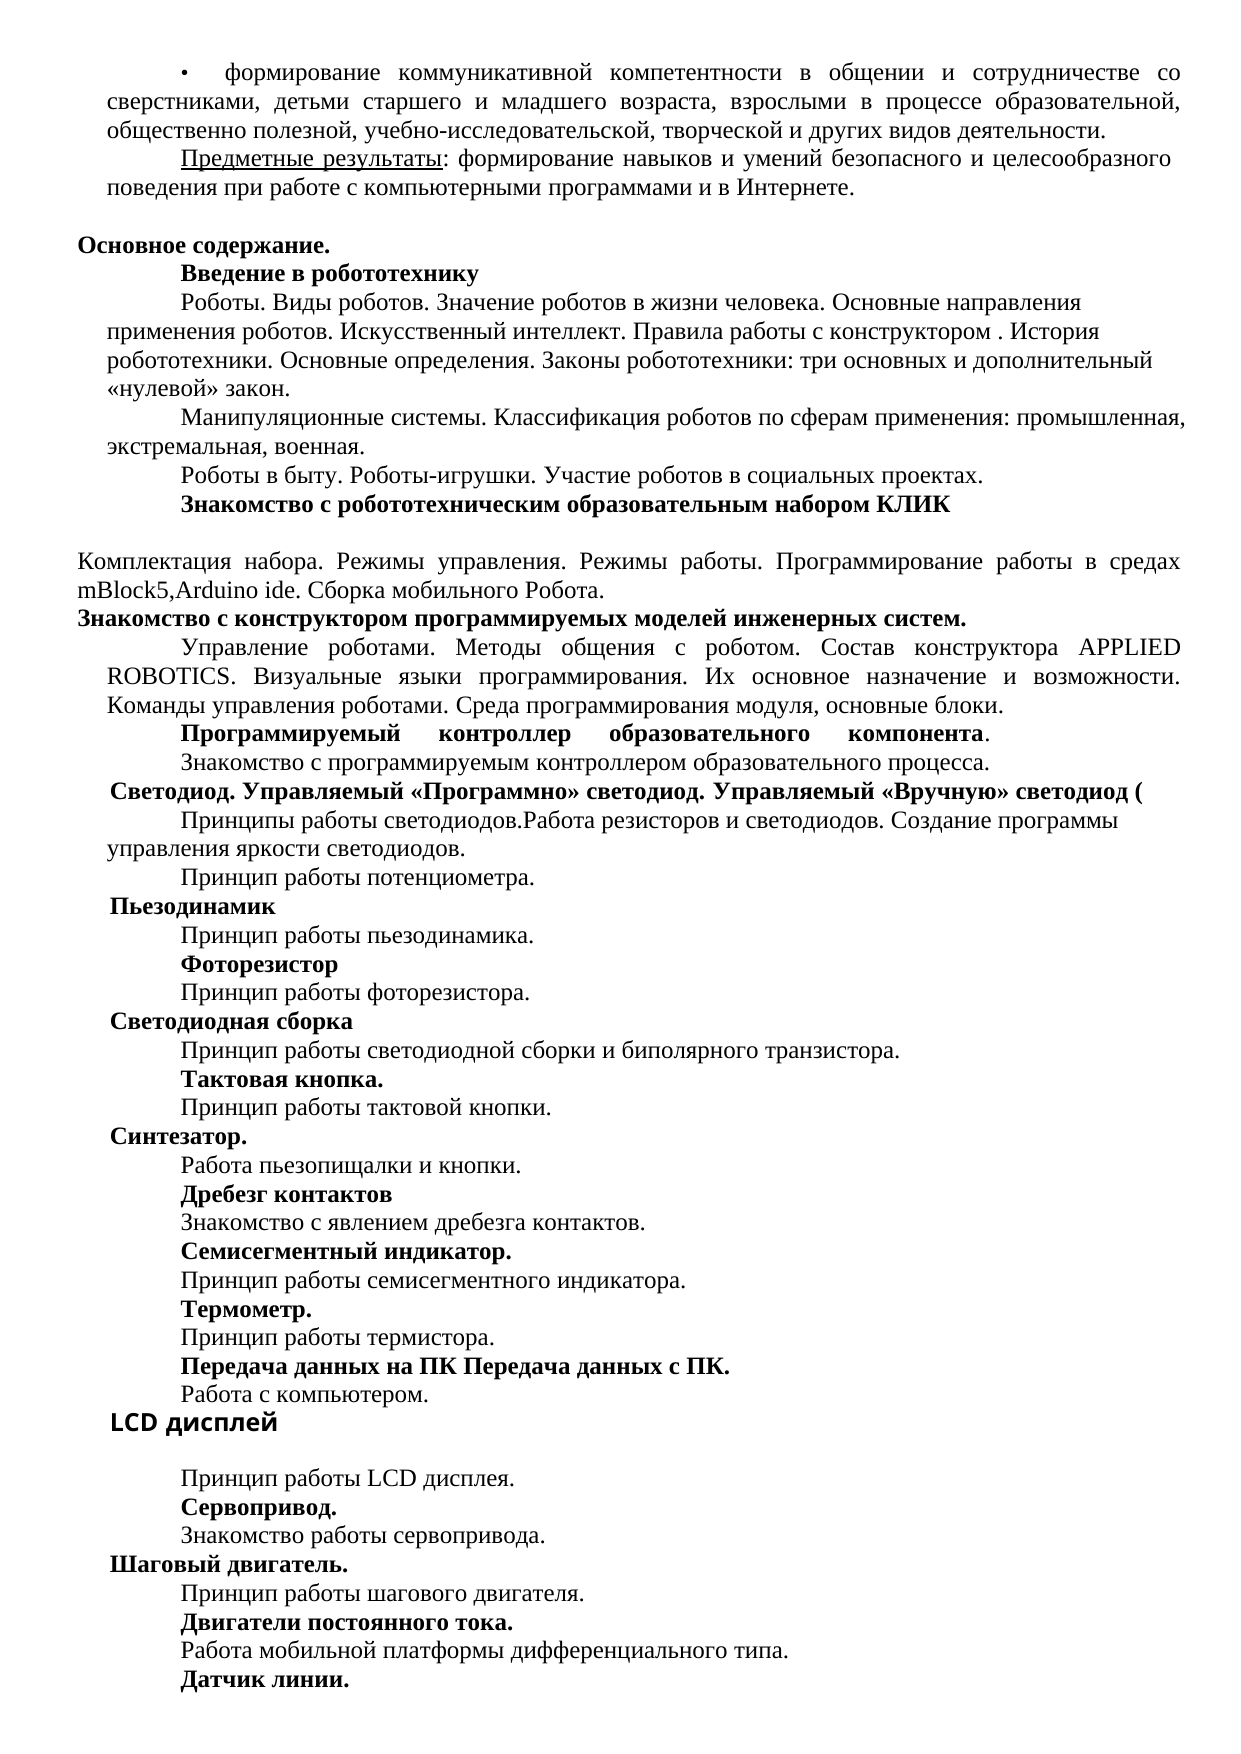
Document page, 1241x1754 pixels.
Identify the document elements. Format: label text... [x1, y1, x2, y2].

text Работа с компьютером. [180, 1380, 1240, 1408]
text Светодиодная сборка [109, 1006, 1240, 1035]
text Принцип работы шагового двигателя. [180, 1578, 1240, 1607]
text Работа мобильной платформы дифференциального типа. [180, 1636, 1240, 1664]
text Тактовая кнопка. [180, 1064, 1240, 1092]
text Шаговый двигатель. [109, 1549, 1240, 1578]
text Дребезг контактов [180, 1179, 1240, 1207]
text Знакомство с конструктором программируемых моделей инженерных систем. [77, 603, 1240, 632]
text Пьезодинамик [109, 891, 1240, 920]
text Термометр. [180, 1294, 1240, 1322]
text Знакомство с явлением дребезга контактов. [180, 1207, 1240, 1236]
text Принцип работы фоторезистора. [180, 977, 1240, 1006]
text Основное содержание. [77, 230, 1240, 258]
text Принцип работы светодиодной сборки и биполярного транзистора. [180, 1035, 1240, 1064]
text Манипуляционные системы. Классификация роботов по сферам применения: промышленная, экстремальная, военная. [107, 402, 1240, 460]
text Семисегментный индикатор. [180, 1236, 1240, 1265]
text Принцип работы семисегментного индикатора. [180, 1265, 1240, 1294]
text Роботы. Виды роботов. Значение роботов в жизни человека. Основные направления применения роботов. Искусственный интеллект. Правила работы с конструктором . История робототехники. Основные определения. Законы робототехники: три основных и дополнительный [107, 287, 1162, 373]
text Управление роботами. Методы общения с роботом. Состав конструктора APPLIED ROBOTICS. Визуальные языки программирования. Их основное назначение и возможности. Команды управления роботами. Среда программирования модуля, основные блоки. [107, 632, 1181, 718]
text Принципы работы светодиодов.Работа резисторов и светодиодов. Создание программы управления яркости светодиодов. [107, 805, 1119, 862]
text Знакомство работы сервопривода. [180, 1521, 1240, 1549]
text Введение в робототехнику [180, 258, 1240, 287]
text Фоторезистор [180, 949, 1240, 977]
text Принцип работы потенциометра. [180, 862, 1240, 891]
text Принцип работы термистора. [180, 1322, 1240, 1351]
text Светодиод. Управляемый «Программно» светодиод. Управляемый «Вручную» светодиод ( [109, 776, 1240, 805]
text Принцип работы пьезодинамика. [180, 920, 1240, 949]
text Комплектация набора. Режимы управления. Режимы работы. Программирование работы в средах mBlock5,Arduino ide. Сборка мобильного Робота. [77, 546, 1180, 603]
text Работа пьезопищалки и кнопки. [180, 1150, 1240, 1179]
text Сервопривод. [180, 1492, 1240, 1520]
text Роботы в быту. Роботы-игрушки. Участие роботов в социальных проектах. [180, 460, 1240, 488]
list формирование коммуникативной компетентности в общении и сотрудничестве со сверстниками, детьми старшего и младшего возраста, взрослыми в процессе образовательной, общественно полезной, учебно-исследовательской, творческой и других видов деятельности. [107, 57, 1181, 143]
text Датчик линии. [180, 1664, 1240, 1693]
text Передача данных на ПК Передача данных с ПК. [180, 1351, 1240, 1380]
text Синтезатор. [109, 1121, 1240, 1150]
text Принцип работы тактовой кнопки. [180, 1092, 1240, 1121]
text Знакомство с робототехническим образовательным набором КЛИК [180, 489, 1240, 517]
text Двигатели постоянного тока. [180, 1607, 1240, 1636]
text Программируемый контроллер образовательного компонента. Знакомство с программируемым контроллером образовательного процесса. [180, 718, 990, 776]
text Предметные результаты: формирование навыков и умений безопасного и целесообразного поведения при работе с компьютерными программами и в Интернете. [107, 143, 1173, 201]
text Принцип работы LCD дисплея. [180, 1463, 1240, 1492]
text «нулевой» закон. [107, 373, 1240, 402]
text LCD дисплей [109, 1408, 1240, 1437]
